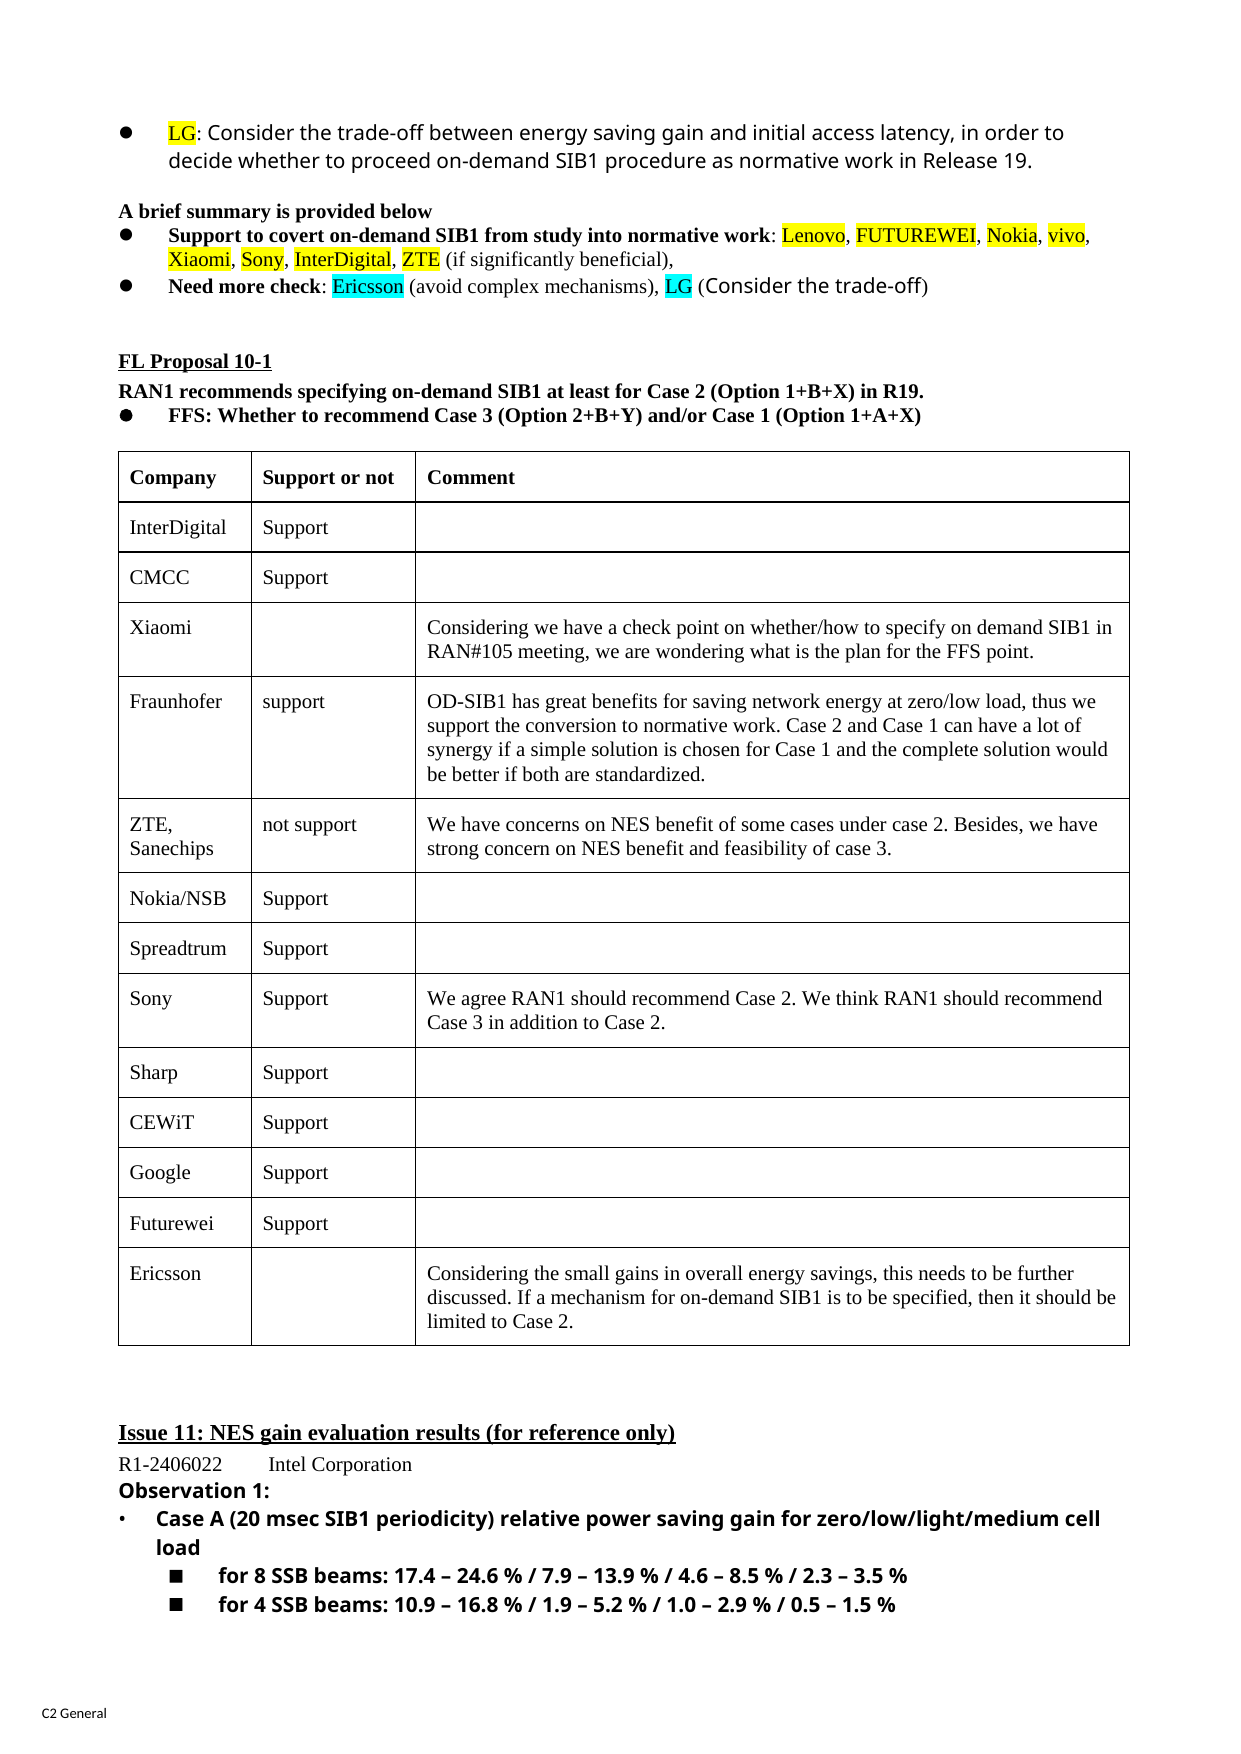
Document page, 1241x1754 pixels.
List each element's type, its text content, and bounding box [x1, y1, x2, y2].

table_cell CEWiT [119, 1098, 251, 1147]
text A brief summary is provided below [118, 199, 1122, 223]
table_cell Ericsson [119, 1248, 251, 1345]
list Need more check: Ericsson (avoid complex mechanisms), LG (Consider the trade-off) [118, 271, 1122, 300]
table_cell Fraunhofer [119, 677, 251, 798]
table_cell Futurewei [119, 1198, 251, 1247]
table_cell OD-SIB1 has great benefits for saving network energy at zero/low load, thus we support the conversion to normative work. Case 2 and Case 1 can have a lot of synergy if a simple solution is chosen for Case 1 and the complete solution would be better if both are standardized. [416, 677, 1129, 798]
table_cell support [252, 677, 415, 798]
table_header Support or not [252, 452, 415, 501]
list for 8 SSB beams: 17.4 – 24.6 % / 7.9 – 13.9 % / 4.6 – 8.5 % / 2.3 – 3.5 % [168, 1561, 1122, 1590]
table_cell Support [252, 923, 415, 972]
list FFS: Whether to recommend Case 3 (Option 2+B+Y) and/or Case 1 (Option 1+A+X) [118, 403, 1122, 427]
table_header Company [119, 452, 251, 501]
table_cell [416, 1148, 1129, 1197]
table_cell Support [252, 1048, 415, 1097]
table_cell [252, 1248, 415, 1345]
text R1-2406022 Intel Corporation [118, 1452, 1122, 1476]
table_cell not support [252, 799, 415, 872]
table_cell CMCC [119, 553, 251, 602]
text Observation 1: [118, 1476, 1122, 1504]
text RAN1 recommends specifying on-demand SIB1 at least for Case 2 (Option 1+B+X) in R19. [118, 379, 1122, 403]
list LG: Consider the trade-off between energy saving gain and initial access latency, in order to decide whether to proceed on-demand SIB1 procedure as normative work in Release 19. [118, 118, 1122, 175]
table_cell [416, 1198, 1129, 1247]
table_cell Nokia/NSB [119, 873, 251, 922]
table_cell We have concerns on NES benefit of some cases under case 2. Besides, we have strong concern on NES benefit and feasibility of case 3. [416, 799, 1129, 872]
list for 4 SSB beams: 10.9 – 16.8 % / 1.9 – 5.2 % / 1.0 – 2.9 % / 0.5 – 1.5 % [168, 1590, 1122, 1618]
table_cell Considering we have a check point on whether/how to specify on demand SIB1 in RAN#105 meeting, we are wondering what is the plan for the FFS point. [416, 603, 1129, 676]
table_cell ZTE, Sanechips [119, 799, 251, 872]
table_cell [416, 1048, 1129, 1097]
list Case A (20 msec SIB1 periodicity) relative power saving gain for zero/low/light/medium cell load [118, 1504, 1122, 1561]
table_cell Support [252, 873, 415, 922]
table_cell Sharp [119, 1048, 251, 1097]
table_cell Sony [119, 974, 251, 1047]
table_cell We agree RAN1 should recommend Case 2. We think RAN1 should recommend Case 3 in addition to Case 2. [416, 974, 1129, 1047]
table_cell [416, 923, 1129, 972]
subtitle FL Proposal 10-1 [118, 349, 1122, 373]
table_cell Xiaomi [119, 603, 251, 676]
table_cell Support [252, 503, 415, 551]
table_header Comment [416, 452, 1129, 501]
table_cell [416, 503, 1129, 551]
table_cell Support [252, 553, 415, 602]
table_cell Google [119, 1148, 251, 1197]
table_cell [252, 603, 415, 676]
table_cell Support [252, 1148, 415, 1197]
list Support to covert on-demand SIB1 from study into normative work: Lenovo, FUTUREWEI, Nokia, vivo, Xiaomi, Sony, InterDigital, ZTE (if significantly beneficial), [118, 223, 1122, 271]
subtitle Issue 11: NES gain evaluation results (for reference only) [118, 1419, 1122, 1446]
table_cell InterDigital [119, 503, 251, 551]
table_cell [416, 873, 1129, 922]
table_cell [416, 553, 1129, 602]
table_cell [416, 1098, 1129, 1147]
table_cell Support [252, 1098, 415, 1147]
table_cell Support [252, 974, 415, 1047]
table_cell Spreadtrum [119, 923, 251, 972]
table_cell Considering the small gains in overall energy savings, this needs to be further discussed. If a mechanism for on-demand SIB1 is to be specified, then it should be limited to Case 2. [416, 1248, 1129, 1345]
table_cell Support [252, 1198, 415, 1247]
